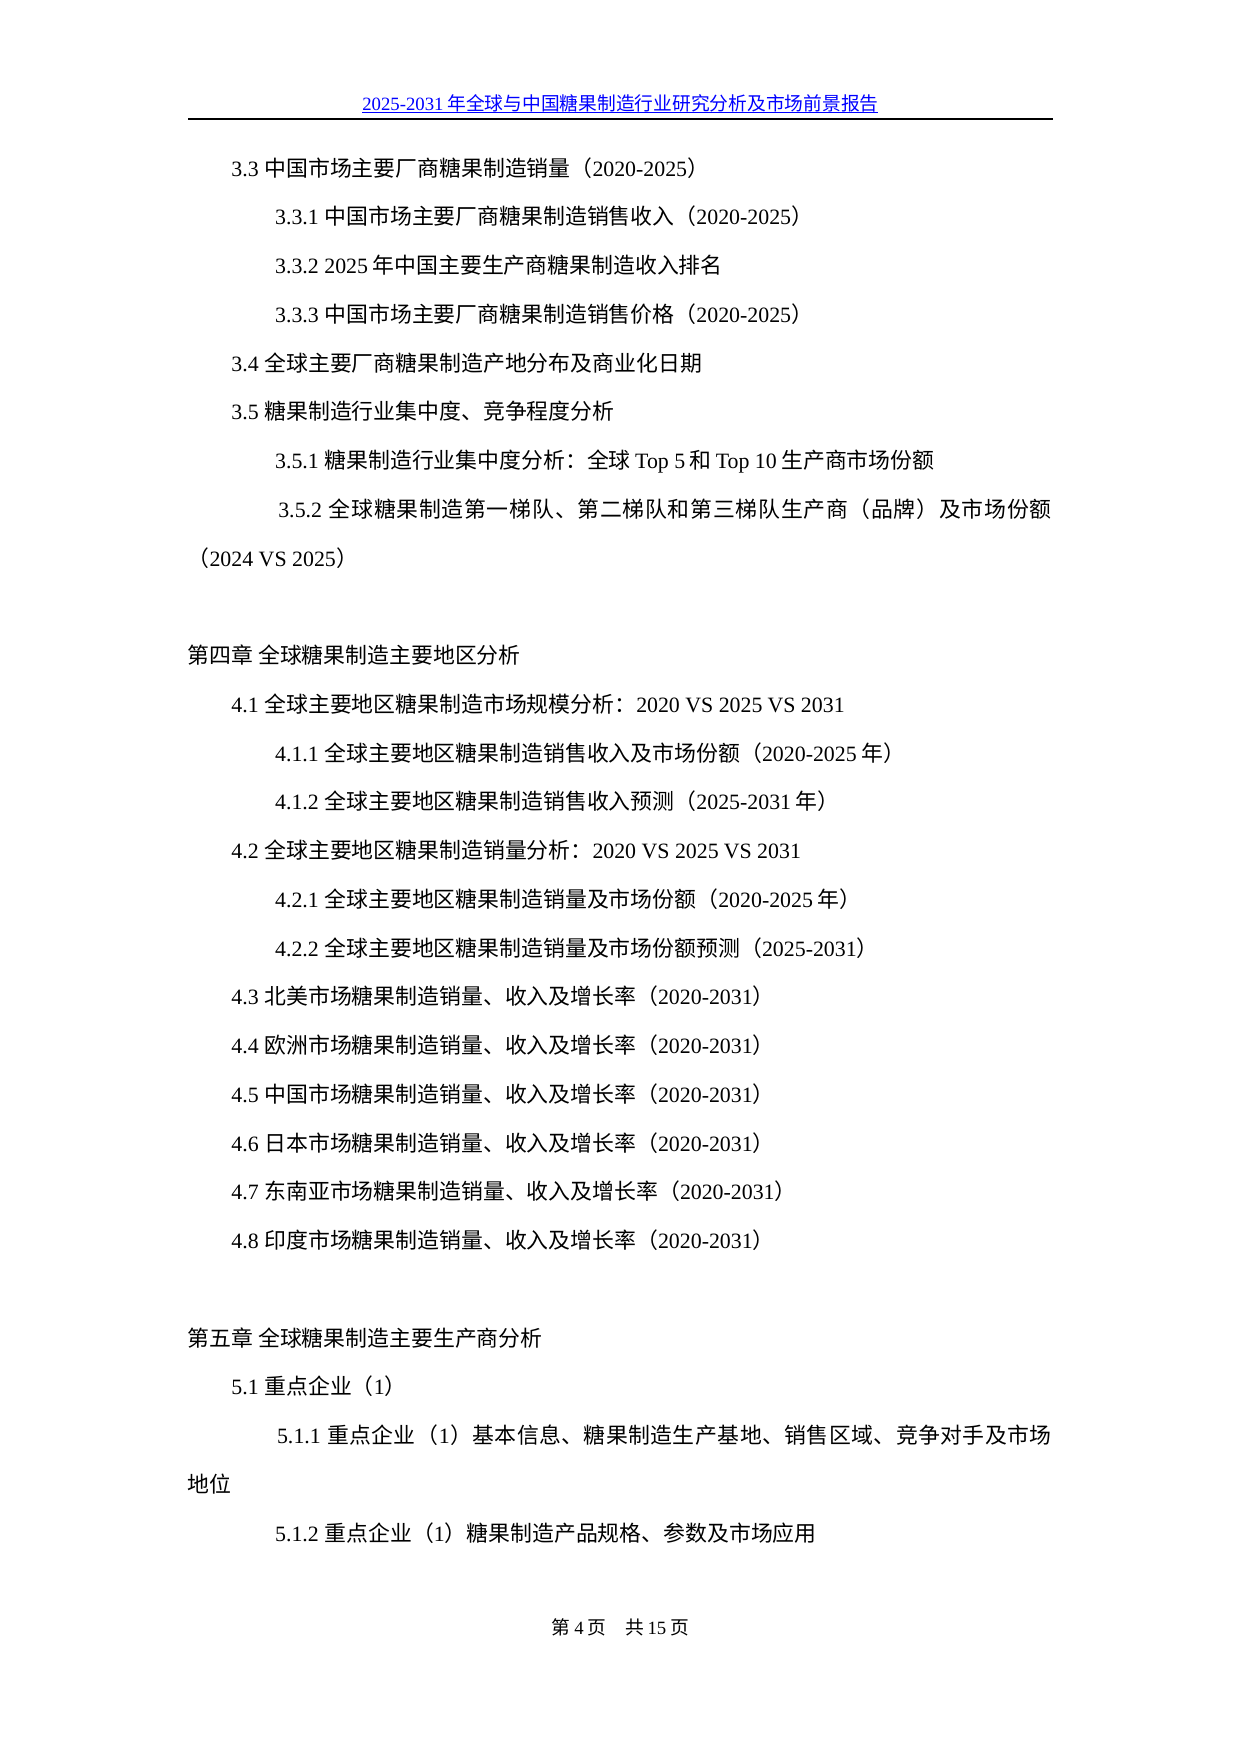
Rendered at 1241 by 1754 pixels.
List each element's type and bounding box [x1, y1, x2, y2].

text [187, 150, 1053, 1548]
